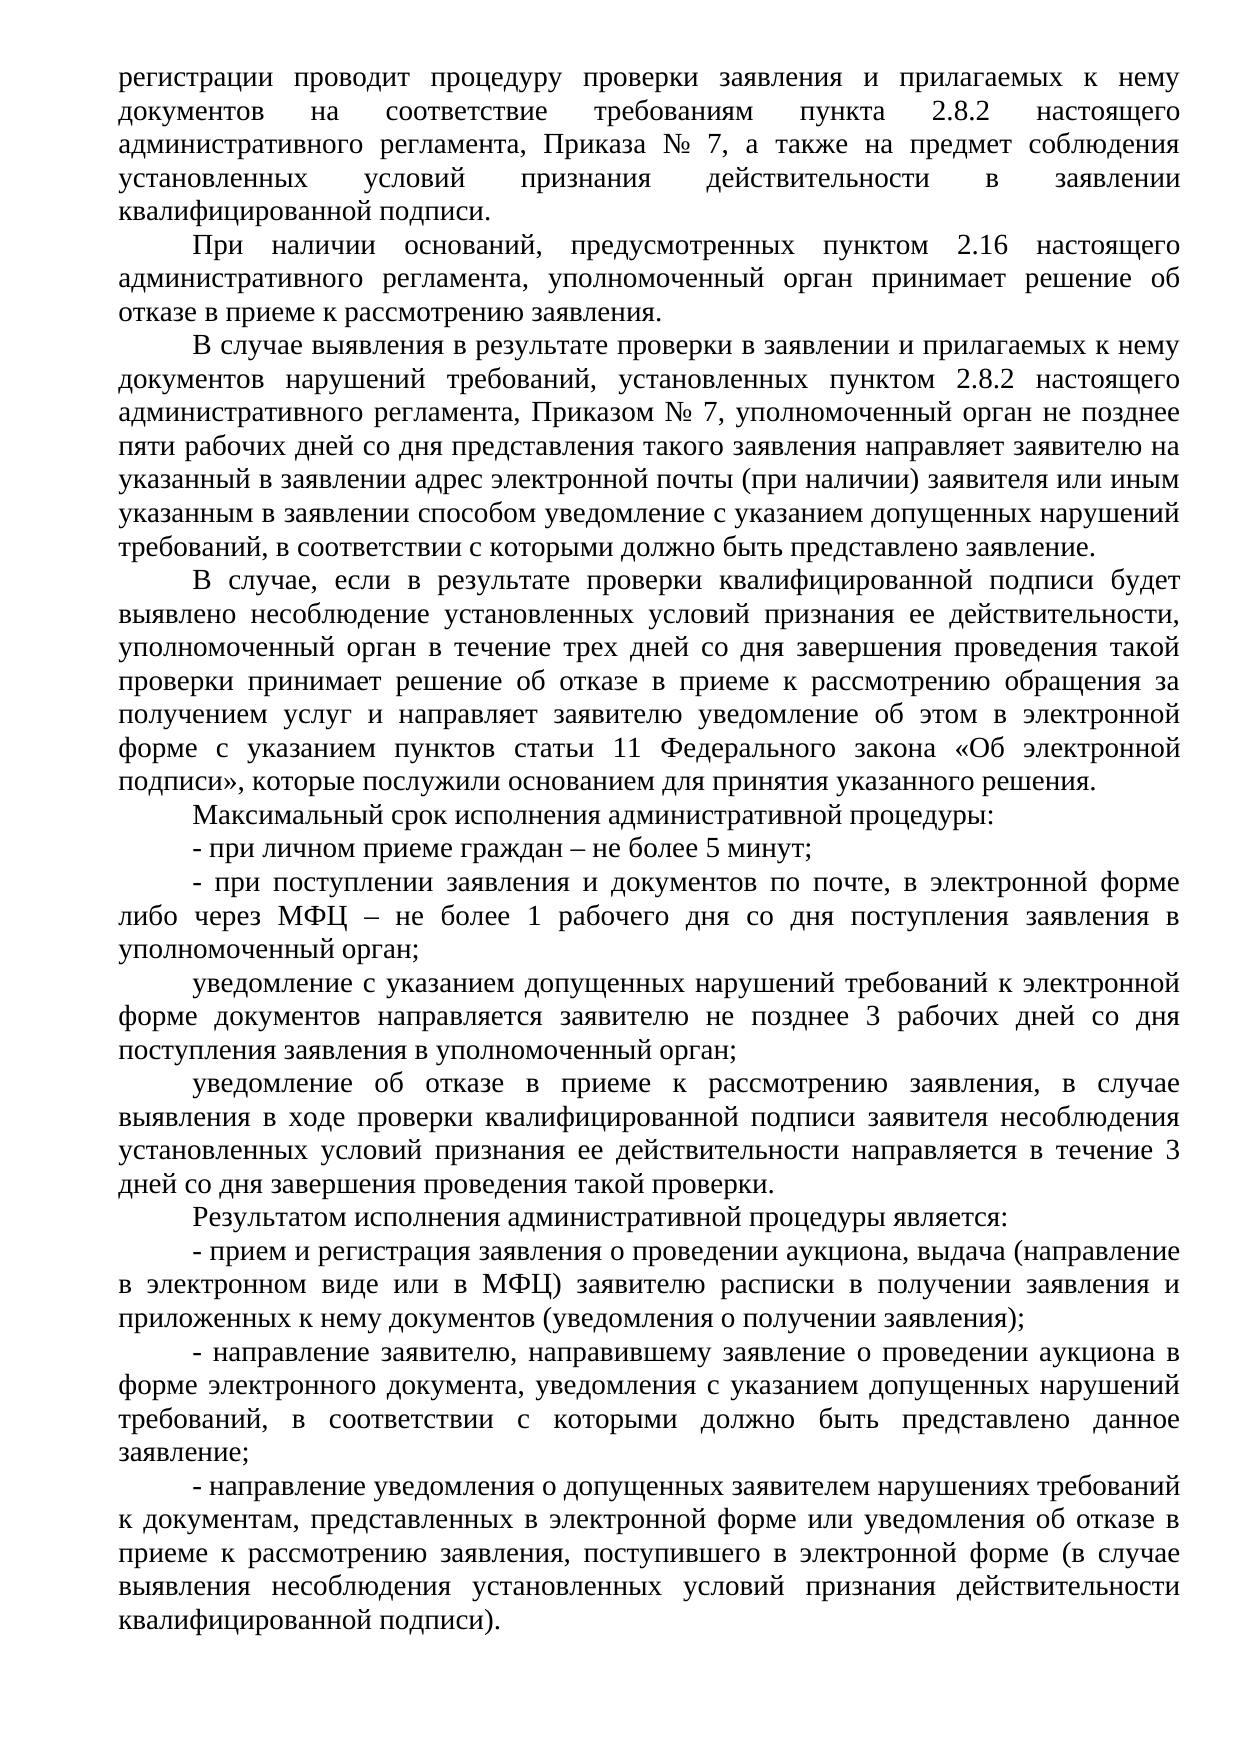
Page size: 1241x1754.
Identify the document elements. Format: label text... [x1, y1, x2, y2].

text - при поступлении заявления и документов по почте, в электронной форме либо через МФЦ – не более 1 рабочего дня со дня поступления заявления в уполномоченный орган; [118, 864, 1181, 965]
text В случае выявления в результате проверки в заявлении и прилагаемых к нему документов нарушений требований, установленных пунктом 2.8.2 настоящего административного регламента, Приказом № 7, уполномоченный орган не позднее пяти рабочих дней со дня представления такого заявления направляет заявителю на указанный в заявлении адрес электронной почты (при наличии) заявителя или иным указанным в заявлении способом уведомление с указанием допущенных нарушений требований, в соответствии с которыми должно быть представлено заявление. [118, 327, 1181, 562]
text уведомление с указанием допущенных нарушений требований к электронной форме документов направляется заявителю не позднее 3 рабочих дней со дня поступления заявления в уполномоченный орган; [118, 965, 1181, 1065]
text - направление заявителю, направившему заявление о проведении аукциона в форме электронного документа, уведомления с указанием допущенных нарушений требований, в соответствии с которыми должно быть представлено данное заявление; [118, 1334, 1181, 1468]
text - прием и регистрация заявления о проведении аукциона, выдача (направление в электронном виде или в МФЦ) заявителю расписки в получении заявления и приложенных к нему документов (уведомления о получении заявления); [118, 1233, 1181, 1334]
text Максимальный срок исполнения административной процедуры: [118, 797, 1181, 831]
text В случае, если в результате проверки квалифицированной подписи будет выявлено несоблюдение установленных условий признания ее действительности, уполномоченный орган в течение трех дней со дня завершения проведения такой проверки принимает решение об отказе в приеме к рассмотрению обращения за получением услуг и направляет заявителю уведомление об этом в электронной форме с указанием пунктов статьи 11 Федерального закона «Об электронной подписи», которые послужили основанием для принятия указанного решения. [118, 562, 1181, 797]
text - направление уведомления о допущенных заявителем нарушениях требований к документам, представленных в электронной форме или уведомления об отказе в приеме к рассмотрению заявления, поступившего в электронной форме (в случае выявления несоблюдения установленных условий признания действительности квалифицированной подписи). [118, 1468, 1181, 1636]
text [118, 59, 1181, 227]
text Результатом исполнения административной процедуры является: [118, 1199, 1181, 1233]
text При наличии оснований, предусмотренных пунктом 2.16 настоящего административного регламента, уполномоченный орган принимает решение об отказе в приеме к рассмотрению заявления. [118, 227, 1181, 327]
text - при личном приеме граждан – не более 5 минут; [118, 831, 1181, 864]
text уведомление об отказе в приеме к рассмотрению заявления, в случае выявления в ходе проверки квалифицированной подписи заявителя несоблюдения установленных условий признания ее действительности направляется в течение 3 дней со дня завершения проведения такой проверки. [118, 1065, 1181, 1199]
